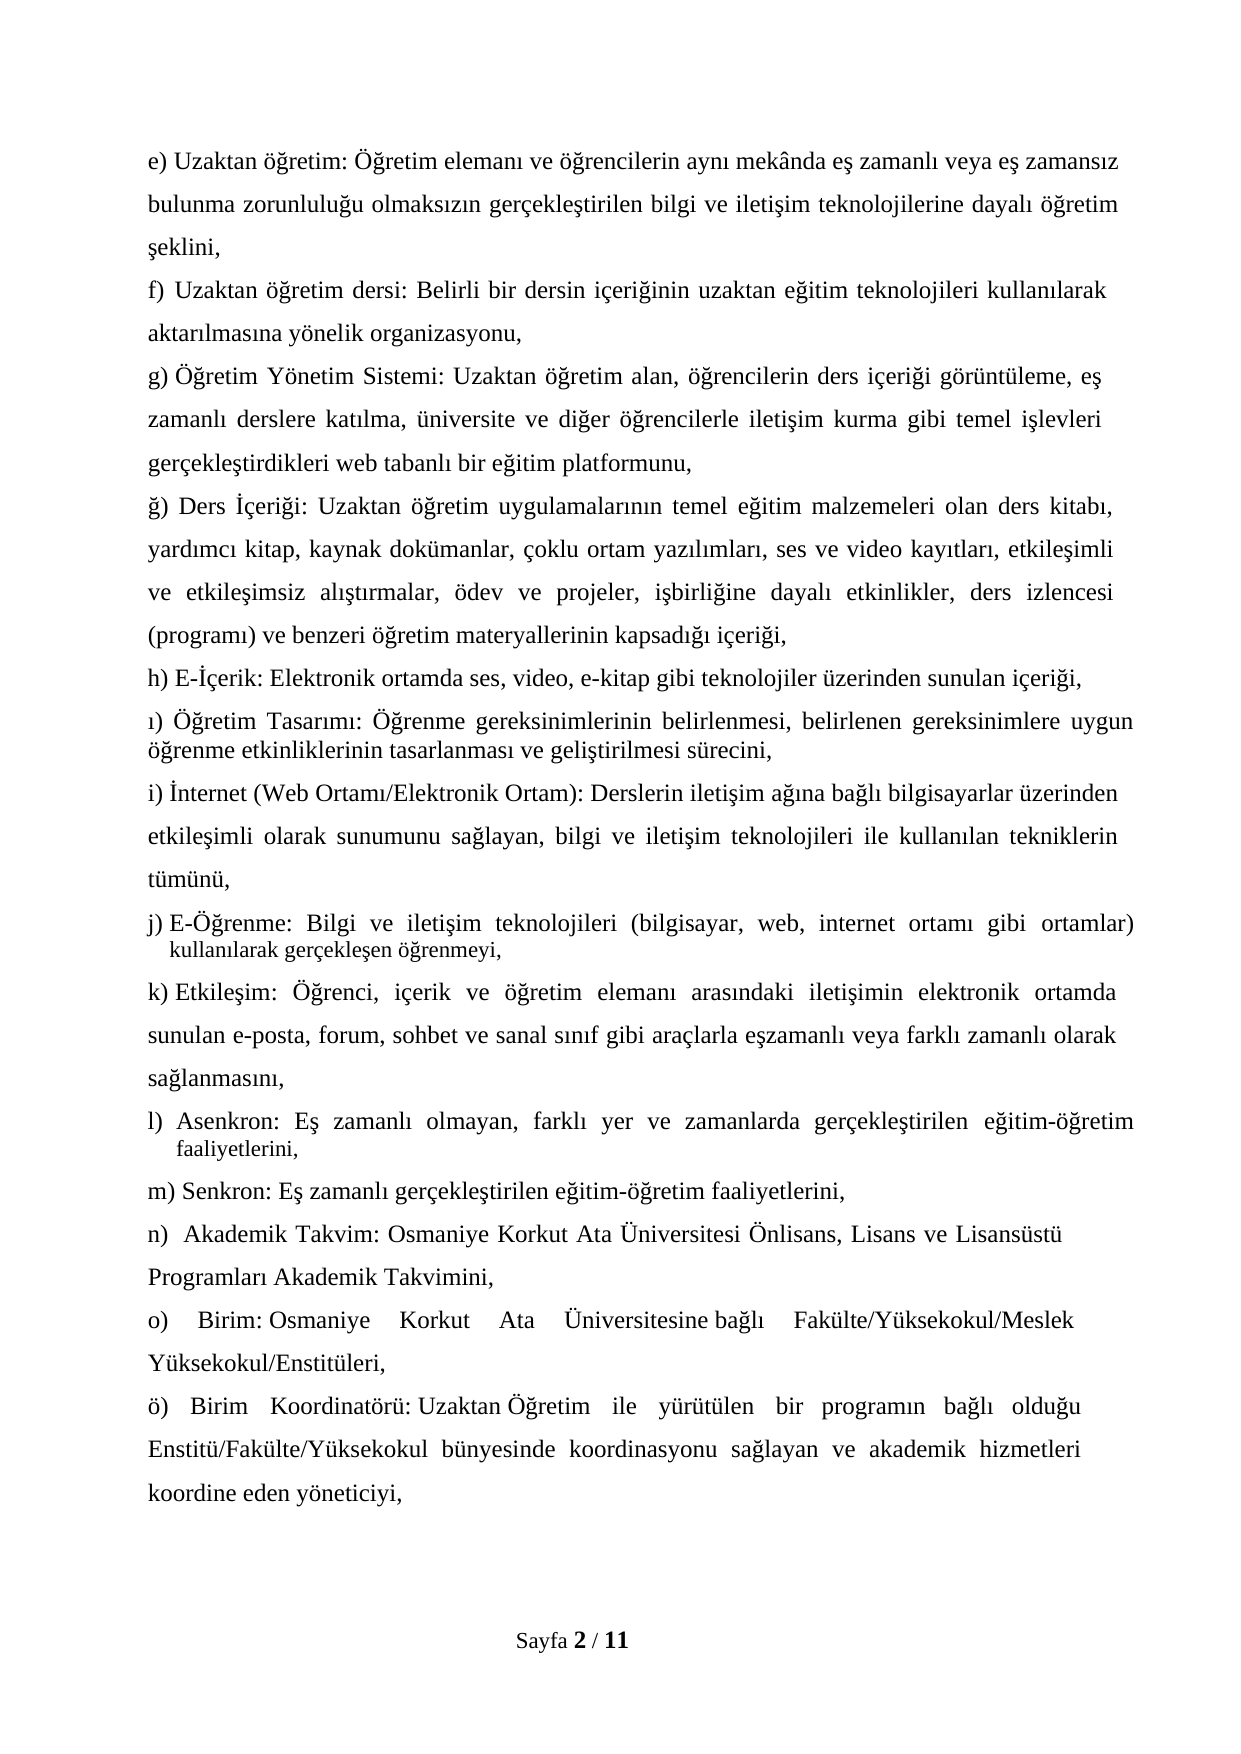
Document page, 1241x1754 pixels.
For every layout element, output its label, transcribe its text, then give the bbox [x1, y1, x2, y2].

list Öğretim Yönetim Sistemi: Uzaktan öğretim alan, öğrencilerin ders içeriği görüntüleme, eş zamanlı derslere katılma, üniversite ve diğer öğrencilerle iletişim kurma gibi temel işlevleri gerçekleştirdikleri web tabanlı bir eğitim platformunu, [148, 361, 1103, 476]
text ö) Birim Koordinatörü: Uzaktan Öğretim ile yürütülen bir programın bağlı olduğu Enstitü/Fakülte/Yüksekokul bünyesinde koordinasyonu sağlayan ve akademik hizmetleri koordine eden yöneticiyi, [148, 1391, 1081, 1506]
list Birim: Osmaniye Korkut Ata Üniversitesine bağlı Fakülte/Yüksekokul/Meslek Yüksekokul/Enstitüleri, [148, 1305, 1077, 1377]
list E-Öğrenme: Bilgi ve iletişim teknolojileri (bilgisayar, web, internet ortamı gibi ortamlar) kullanılarak gerçekleşen öğrenmeyi, [147, 908, 1134, 963]
text ğ) Ders İçeriği: Uzaktan öğretim uygulamalarının temel eğitim malzemeleri olan ders kitabı, yardımcı kitap, kaynak dokümanlar, çoklu ortam yazılımları, ses ve video kayıtları, etkileşimli ve etkileşimsiz alıştırmalar, ödev ve projeler, işbirliğine dayalı etkinlikler, ders izlencesi (programı) ve benzeri öğretim materyallerinin kapsadığı içeriği, [148, 491, 1114, 649]
text ı) Öğretim Tasarımı: Öğrenme gereksinimlerinin belirlenmesi, belirlenen gereksinimlere uygun öğrenme etkinliklerinin tasarlanması ve geliştirilmesi sürecini, [148, 706, 1134, 764]
list Uzaktan öğretim dersi: Belirli bir dersin içeriğinin uzaktan eğitim teknolojileri kullanılarak aktarılmasına yönelik organizasyonu, [148, 275, 1108, 347]
list Etkileşim: Öğrenci, içerik ve öğretim elemanı arasındaki iletişimin elektronik ortamda sunulan e-posta, forum, sohbet ve sanal sınıf gibi araçlarla eşzamanlı veya farklı zamanlı olarak sağlanmasını, [148, 977, 1117, 1092]
list Asenkron: Eş zamanlı olmayan, farklı yer ve zamanlarda gerçekleştirilen eğitim-öğretim faaliyetlerini, [147, 1106, 1134, 1162]
list Uzaktan öğretim: Öğretim elemanı ve öğrencilerin aynı mekânda eş zamanlı veya eş zamansız bulunma zorunluluğu olmaksızın gerçekleştirilen bilgi ve iletişim teknolojilerine dayalı öğretim şeklini, [148, 146, 1119, 261]
list Senkron: Eş zamanlı gerçekleştirilen eğitim-öğretim faaliyetlerini, [147, 1176, 1134, 1204]
list İnternet (Web Ortamı/Elektronik Ortam): Derslerin iletişim ağına bağlı bilgisayarlar üzerinden etkileşimli olarak sunumunu sağlayan, bilgi ve iletişim teknolojileri ile kullanılan tekniklerin tümünü, [148, 778, 1119, 893]
list E-İçerik: Elektronik ortamda ses, video, e-kitap gibi teknolojiler üzerinden sunulan içeriği, [147, 663, 1134, 692]
list Akademik Takvim: Osmaniye Korkut Ata Üniversitesi Önlisans, Lisans ve Lisansüstü [147, 1219, 1134, 1248]
text Programları Akademik Takvimini, [148, 1262, 1134, 1291]
